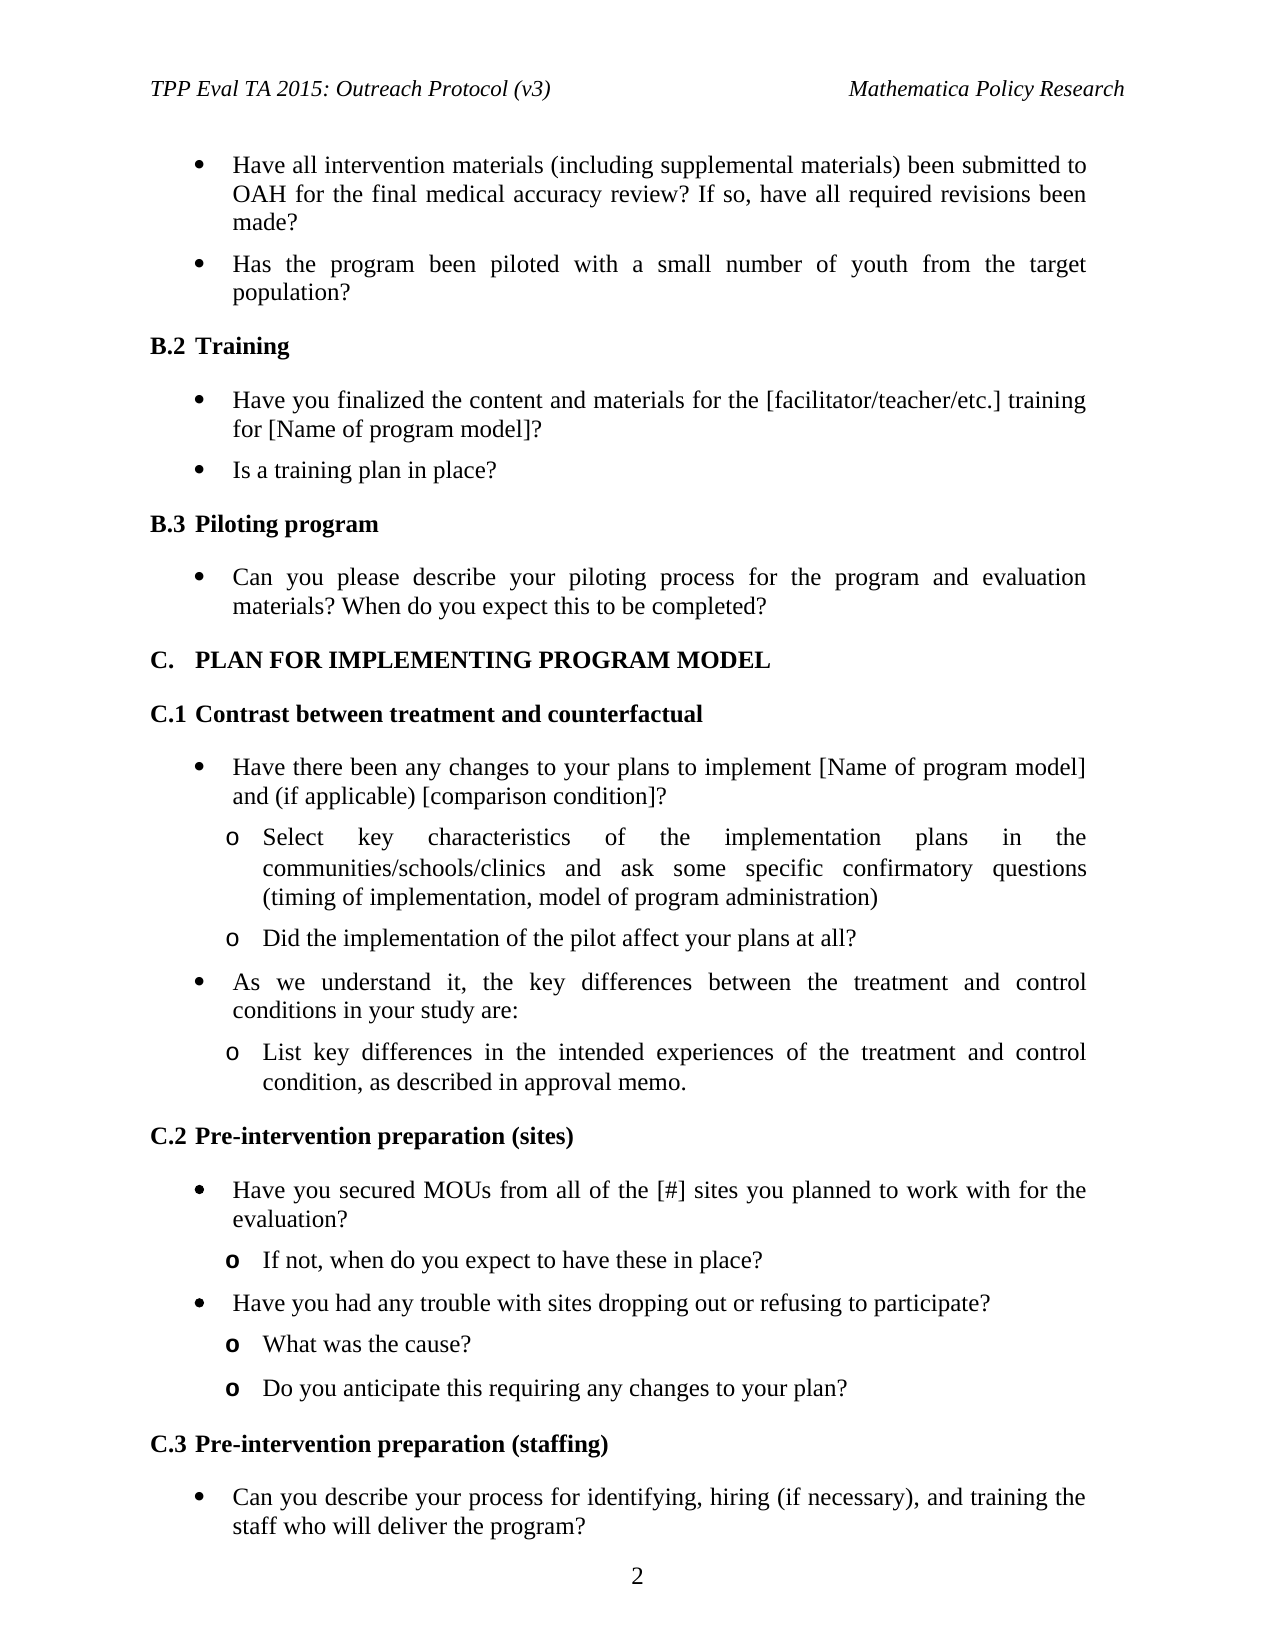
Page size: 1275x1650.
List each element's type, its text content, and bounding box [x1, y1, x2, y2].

text As we understand it, the key differences between the treatment and control conditions in your study are: [195, 967, 1087, 1024]
text If not, when do you expect to have these in place? [225, 1245, 1087, 1276]
subtitle B.3 Piloting program [150, 509, 1125, 537]
text Can you please describe your piloting process for the program and evaluation materials? When do you expect this to be completed? [195, 562, 1087, 620]
text Have you secured MOUs from all of the [#] sites you planned to work with for the evaluation? [195, 1175, 1087, 1232]
subtitle C. PLAN FOR IMPLEMENTING PROGRAM MODEL [150, 645, 1125, 674]
subtitle C.1 Contrast between treatment and counterfactual [150, 699, 1125, 727]
text Has the program been piloted with a small number of youth from the target population? [195, 249, 1087, 306]
text Do you anticipate this requiring any changes to your plan? [225, 1373, 1087, 1404]
text Have all intervention materials (including supplemental materials) been submitted to OAH for the final medical accuracy review? If so, have all required revisions been made? [195, 150, 1087, 236]
subtitle C.2 Pre-intervention preparation (sites) [150, 1121, 1125, 1150]
text List key differences in the intended experiences of the treatment and control condition, as described in approval memo. [225, 1037, 1087, 1096]
text Have there been any changes to your plans to implement [Name of program model] and (if applicable) [comparison condition]? [195, 752, 1087, 810]
subtitle C.3 Pre-intervention preparation (staffing) [150, 1429, 1125, 1457]
text Is a training plan in place? [195, 455, 1087, 484]
text Did the implementation of the pilot affect your plans at all? [225, 923, 1087, 954]
text Have you finalized the content and materials for the [facilitator/teacher/etc.] training for [Name of program model]? [195, 385, 1087, 442]
text Select key characteristics of the implementation plans in the communities/schools/clinics and ask some specific confirmatory questions (timing of implementation, model of program administration) [225, 822, 1087, 911]
text What was the cause? [225, 1329, 1087, 1360]
subtitle B.2 Training [150, 331, 1125, 360]
text Can you describe your process for identifying, hiring (if necessary), and training the staff who will deliver the program? [195, 1482, 1087, 1540]
text Have you had any trouble with sites dropping out or refusing to participate? [195, 1288, 1087, 1317]
